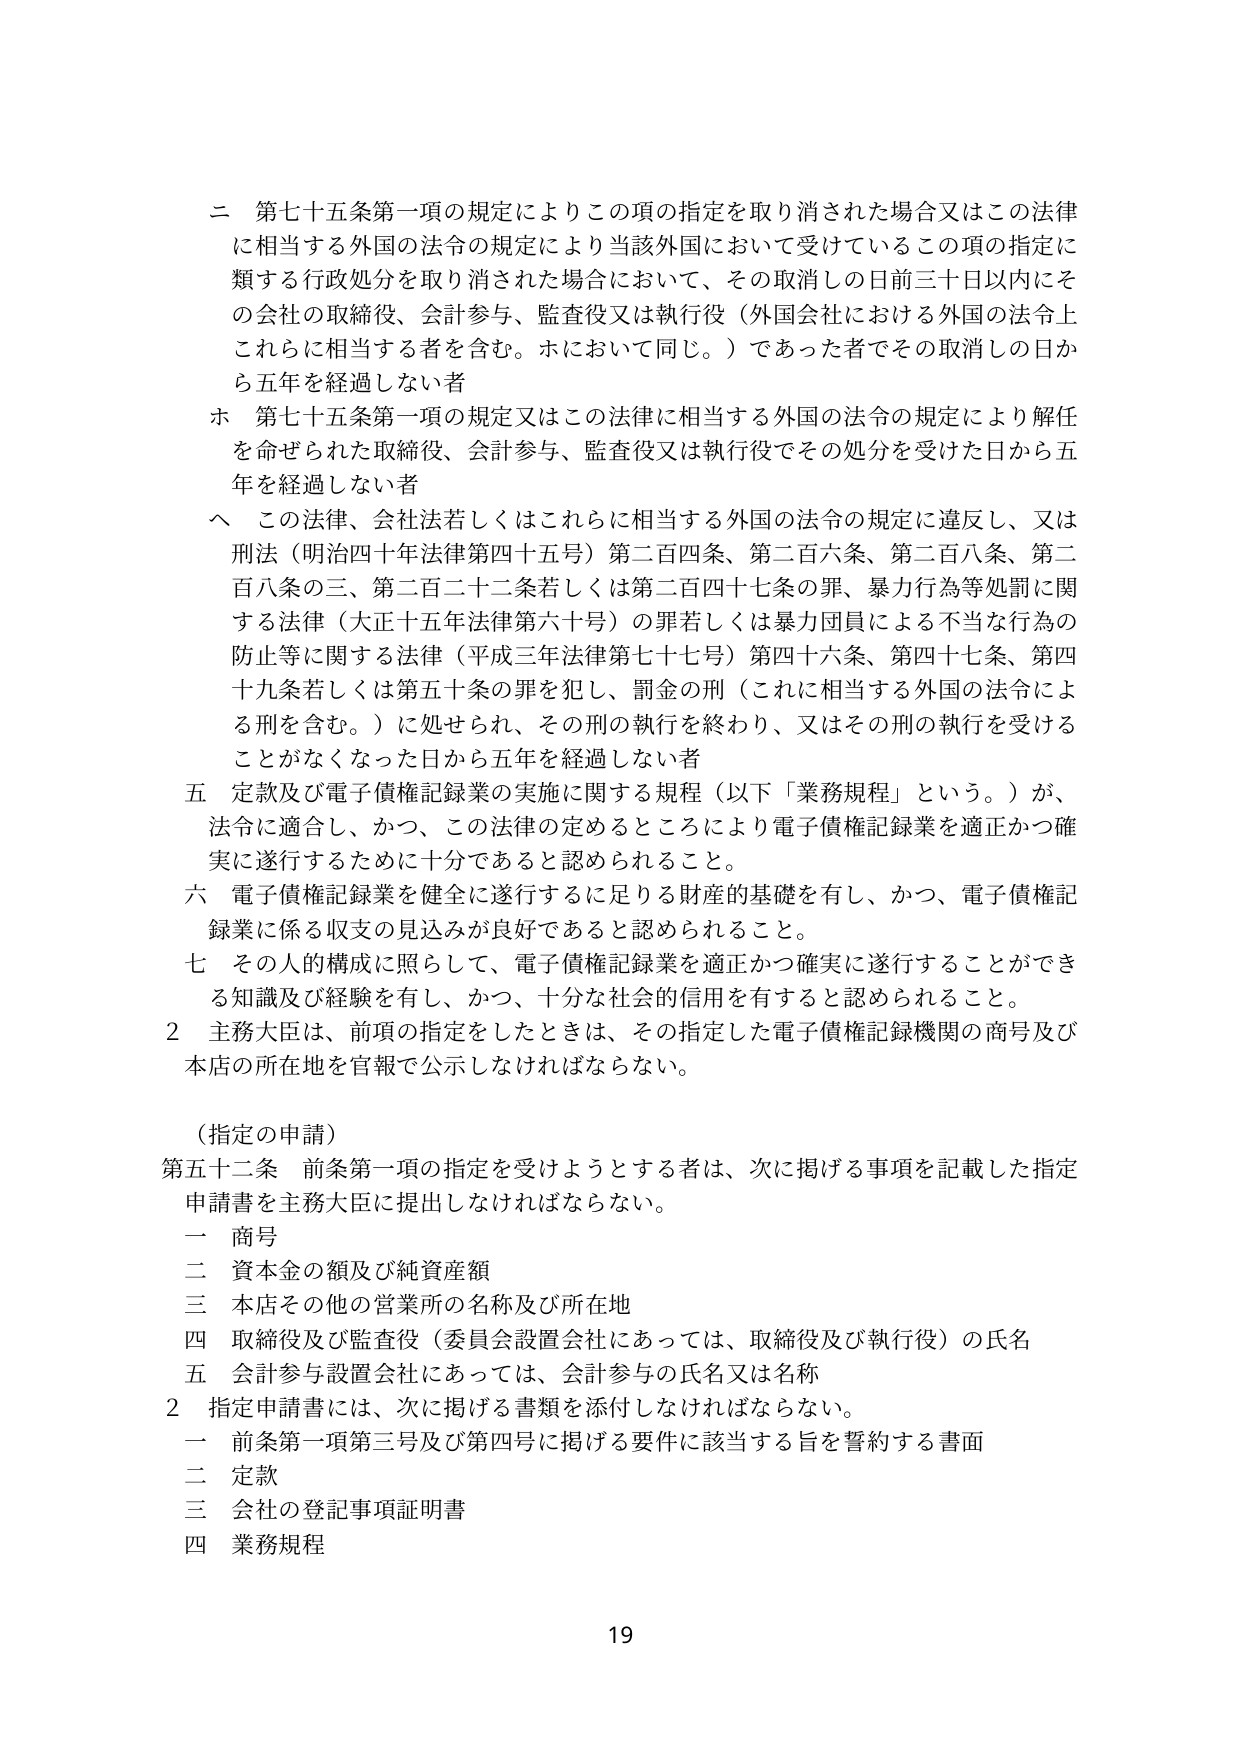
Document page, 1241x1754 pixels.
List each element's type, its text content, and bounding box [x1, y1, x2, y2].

text 七 その人的構成に照らして、電子債権記録業を適正かつ確実に遂行することができる知識及び経験を有し、かつ、十分な社会的信用を有すると認められること。 [184, 945, 1079, 1014]
text 一 前条第一項第三号及び第四号に掲げる要件に該当する旨を誓約する書面 [184, 1424, 1079, 1458]
text 第五十二条 前条第一項の指定を受けようとする者は、次に掲げる事項を記載した指定申請書を主務大臣に提出しなければならない。 [161, 1150, 1079, 1219]
text 一 商号 [184, 1219, 1079, 1253]
text 五 定款及び電子債権記録業の実施に関する規程（以下「業務規程」という。）が、法令に適合し、かつ、この法律の定めるところにより電子債権記録業を適正かつ確実に遂行するために十分であると認められること。 [184, 774, 1079, 877]
text 三 本店その他の営業所の名称及び所在地 [184, 1287, 1079, 1321]
text 二 定款 [184, 1458, 1079, 1492]
text 三 会社の登記事項証明書 [184, 1492, 1079, 1526]
text 四 業務規程 [184, 1526, 1079, 1560]
text ホ 第七十五条第一項の規定又はこの法律に相当する外国の法令の規定により解任を命ぜられた取締役、会計参与、監査役又は執行役でその処分を受けた日から五年を経過しない者 [207, 399, 1079, 501]
text 四 取締役及び監査役（委員会設置会社にあっては、取締役及び執行役）の氏名 [184, 1321, 1079, 1355]
text 二 資本金の額及び純資産額 [184, 1253, 1079, 1287]
text ヘ この法律、会社法若しくはこれらに相当する外国の法令の規定に違反し、又は刑法（明治四十年法律第四十五号）第二百四条、第二百六条、第二百八条、第二百八条の三、第二百二十二条若しくは第二百四十七条の罪、暴力行為等処罰に関する法律（大正十五年法律第六十号）の罪若しくは暴力団員による不当な行為の防止等に関する法律（平成三年法律第七十七号）第四十六条、第四十七条、第四十九条若しくは第五十条の罪を犯し、罰金の刑（これに相当する外国の法令による刑を含む。）に処せられ、その刑の執行を終わり、又はその刑の執行を受けることがなくなった日から五年を経過しない者 [207, 501, 1079, 774]
text ２ 主務大臣は、前項の指定をしたときは、その指定した電子債権記録機関の商号及び本店の所在地を官報で公示しなければならない。 [161, 1014, 1079, 1082]
text 五 会計参与設置会社にあっては、会計参与の氏名又は名称 [184, 1355, 1079, 1389]
text ニ 第七十五条第一項の規定によりこの項の指定を取り消された場合又はこの法律に相当する外国の法令の規定により当該外国において受けているこの項の指定に類する行政処分を取り消された場合において、その取消しの日前三十日以内にその会社の取締役、会計参与、監査役又は執行役（外国会社における外国の法令上これらに相当する者を含む。ホにおいて同じ。）であった者でその取消しの日から五年を経過しない者 [207, 194, 1079, 399]
text 六 電子債権記録業を健全に遂行するに足りる財産的基礎を有し、かつ、電子債権記録業に係る収支の見込みが良好であると認められること。 [184, 877, 1079, 945]
text ２ 指定申請書には、次に掲げる書類を添付しなければならない。 [161, 1389, 1079, 1424]
text （指定の申請） [184, 1116, 1079, 1150]
